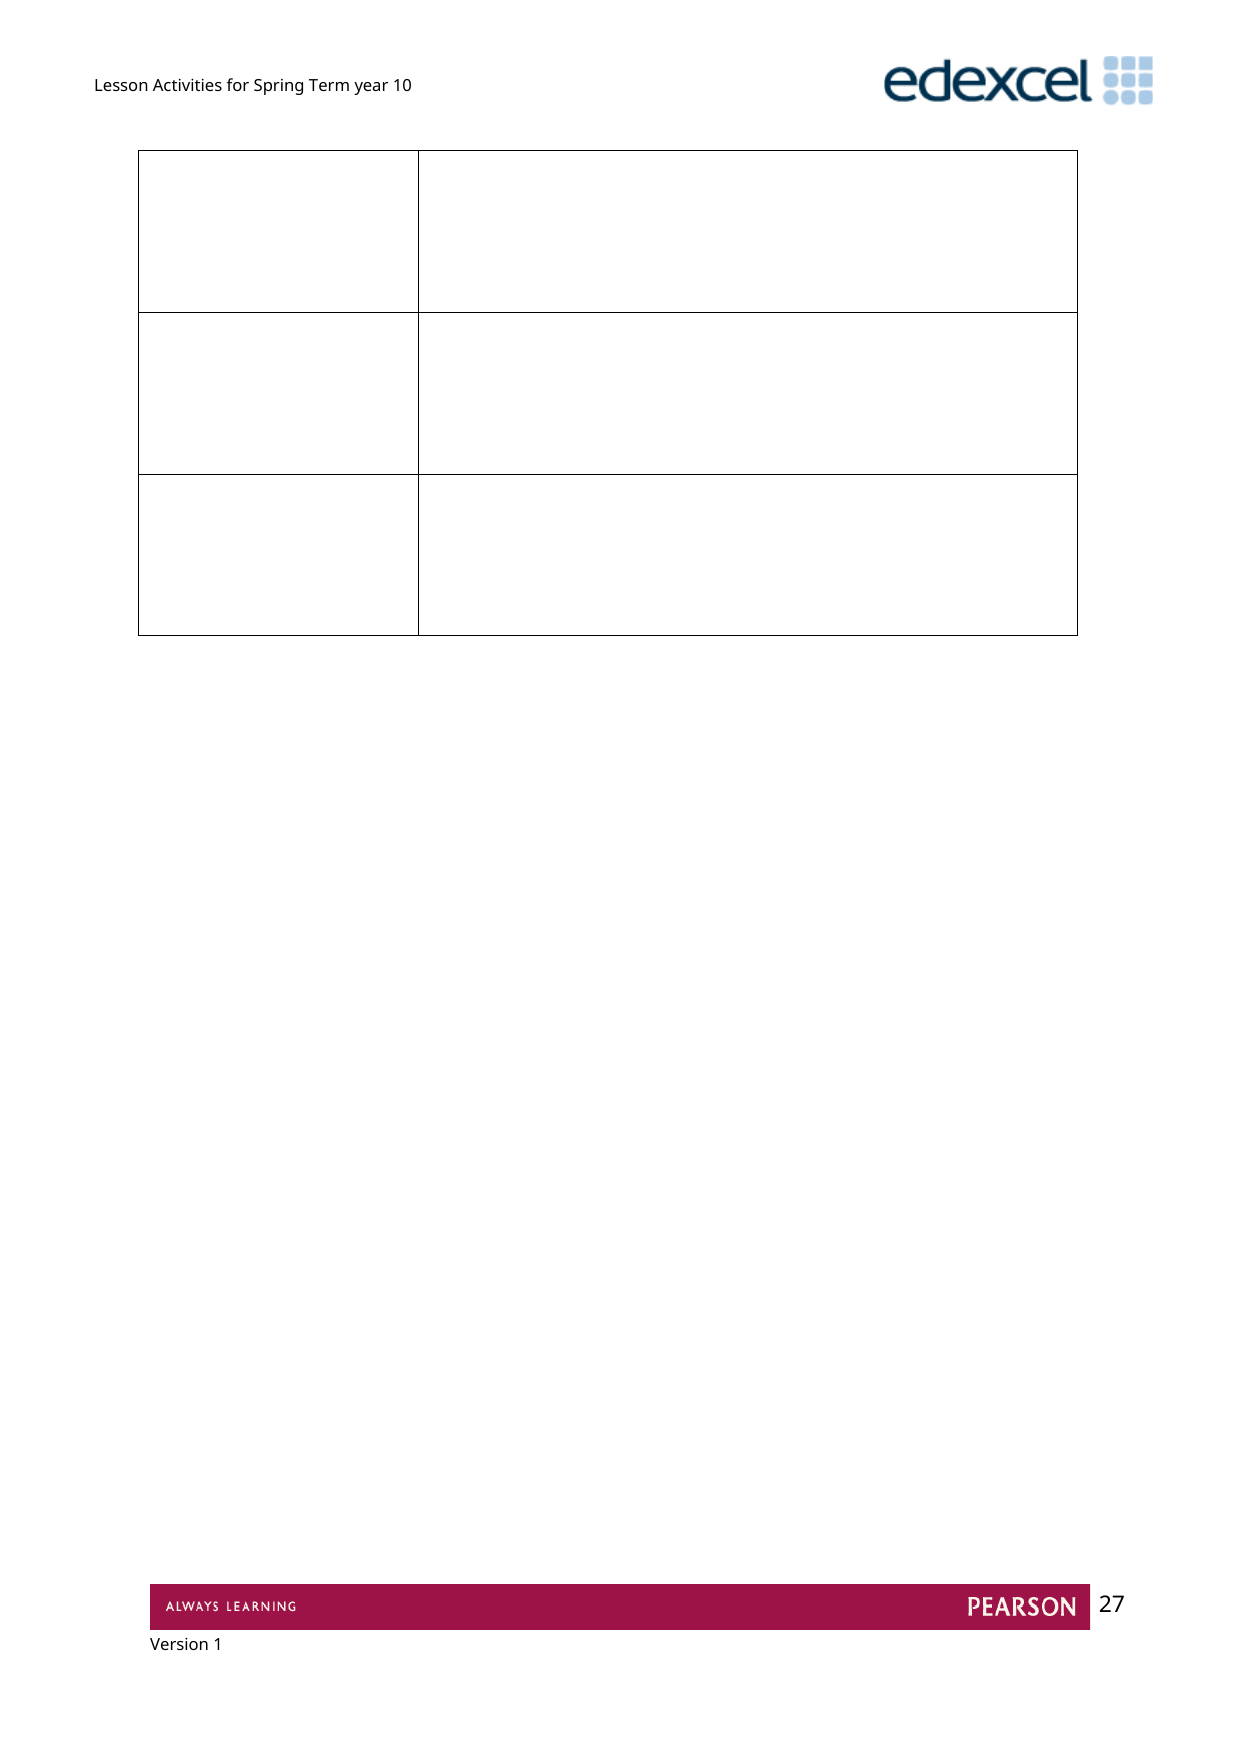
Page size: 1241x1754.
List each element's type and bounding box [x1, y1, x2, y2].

table_cell [419, 313, 1077, 473]
table_cell [419, 151, 1077, 312]
picture [150, 1584, 1091, 1630]
table_cell [139, 151, 418, 312]
table_cell [419, 475, 1077, 635]
picture [884, 56, 1153, 106]
table_cell [139, 313, 418, 473]
table_cell [139, 475, 418, 635]
